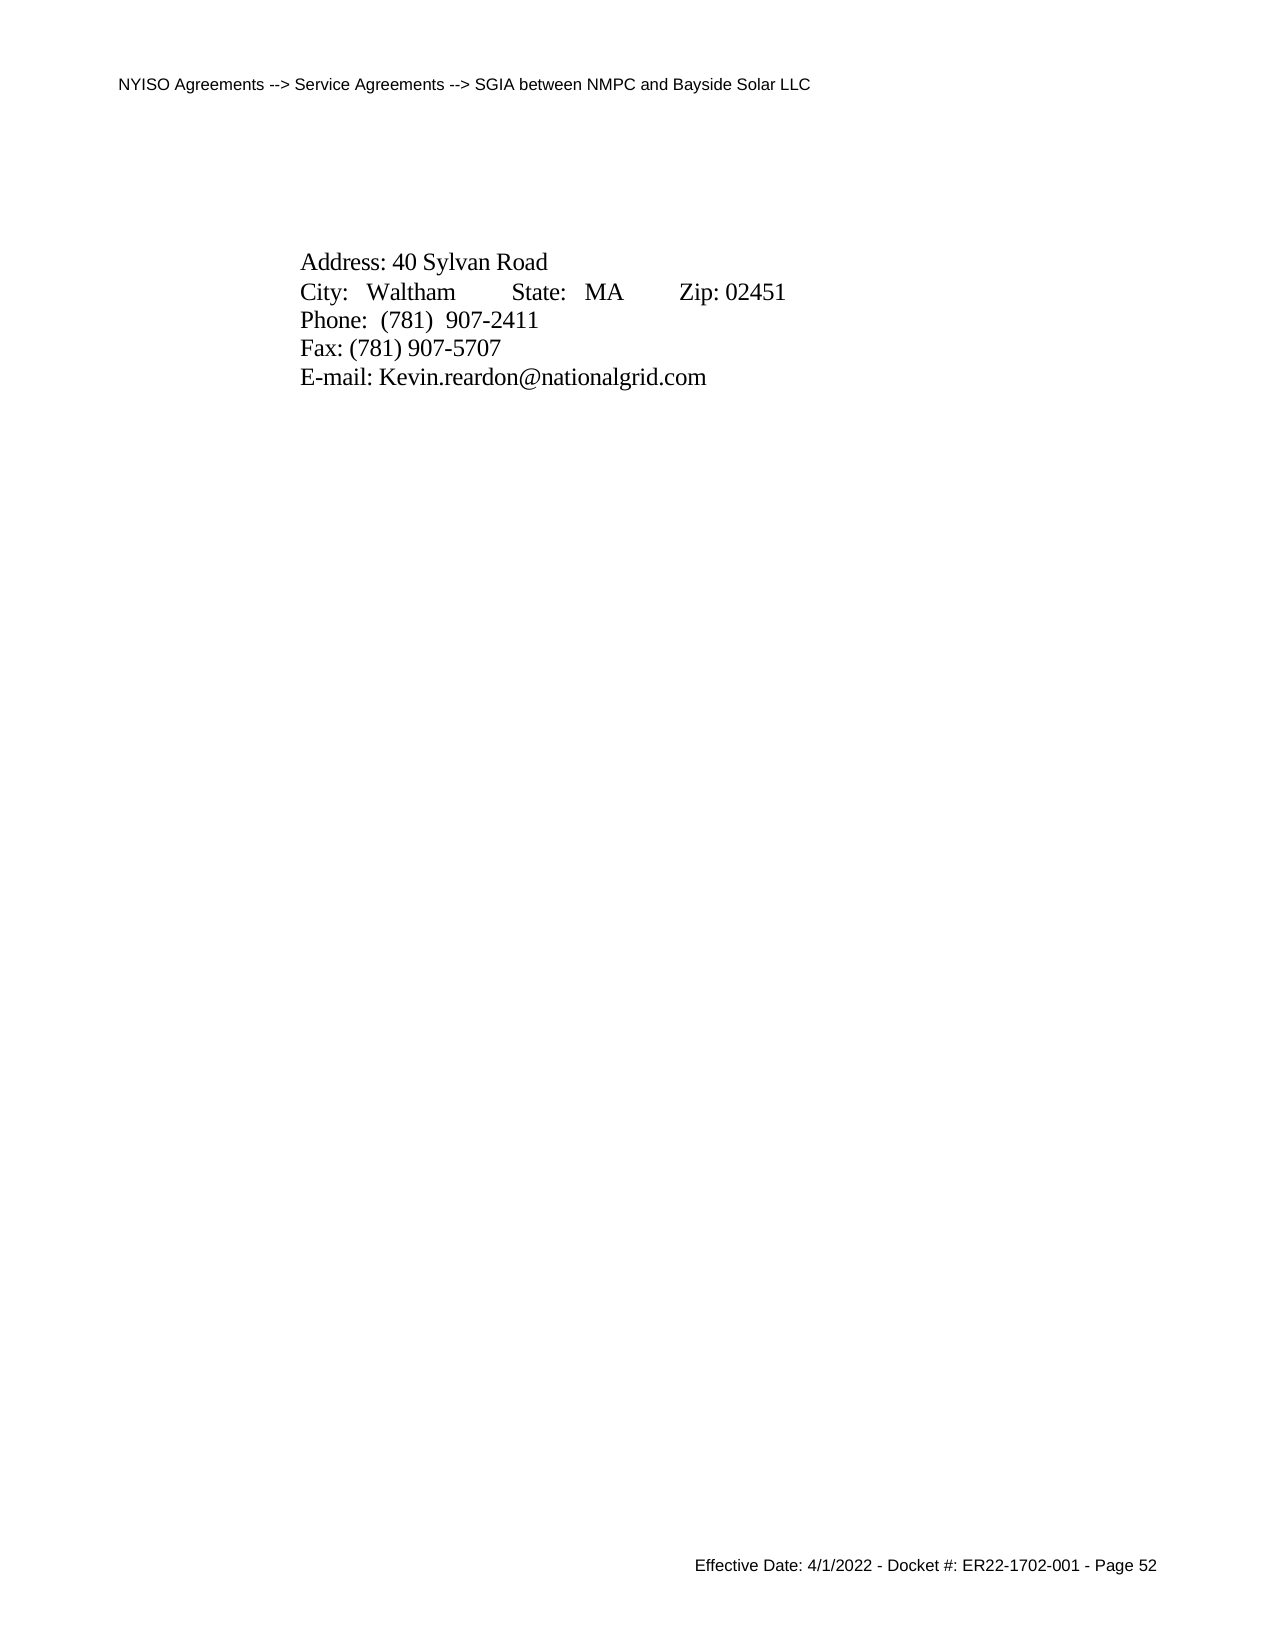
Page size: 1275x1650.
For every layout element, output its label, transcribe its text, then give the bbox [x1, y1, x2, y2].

text E-mail: Kevin.reardon@nationalgrid.com [300, 362, 1275, 391]
text Phone: (781) 907-2411 Fax: (781) 907-5707 [300, 307, 552, 361]
text City: Waltham State: MA Zip: 02451 [300, 277, 1275, 306]
text Address: 40 Sylvan Road [300, 247, 1275, 276]
